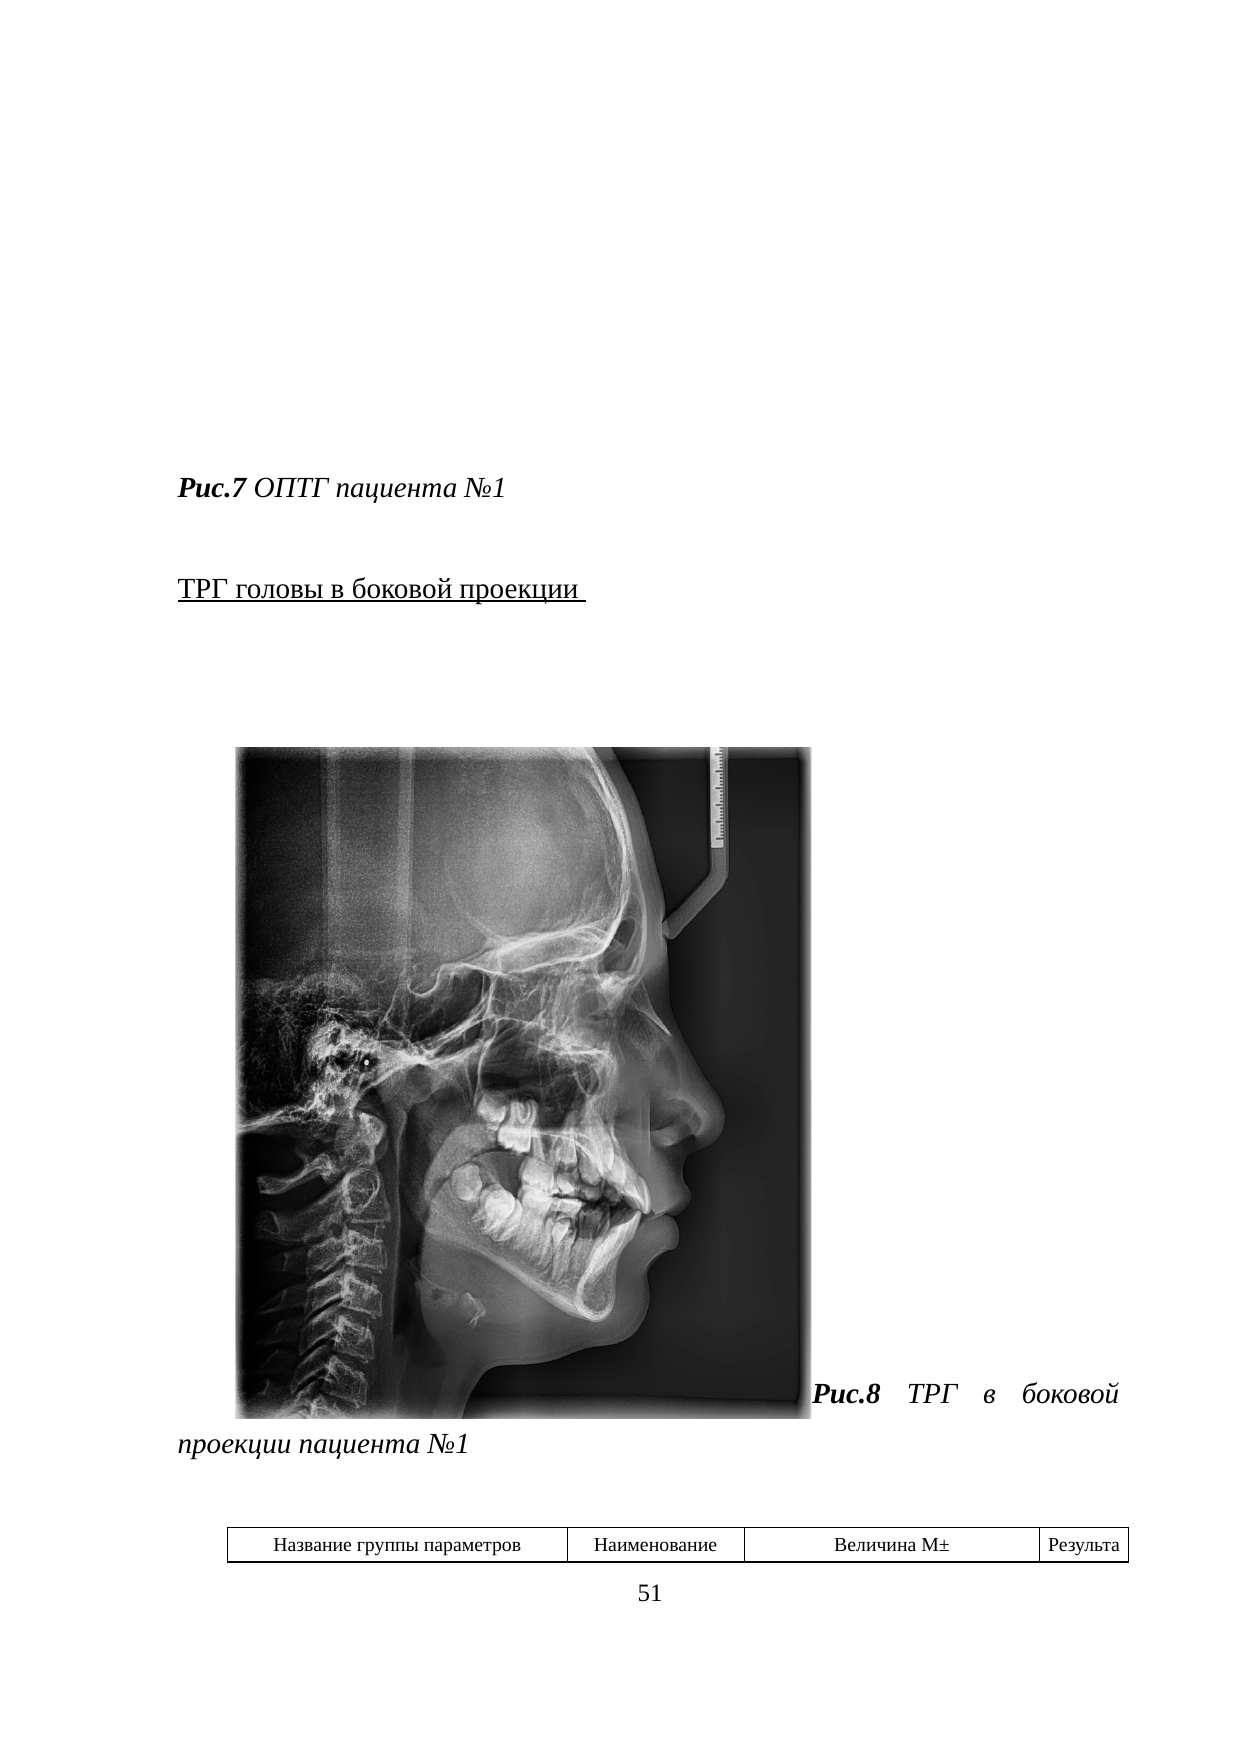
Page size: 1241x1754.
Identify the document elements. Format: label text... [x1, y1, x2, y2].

picture [235, 747, 812, 1419]
table_header Величина М± [745, 1528, 1039, 1561]
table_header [228, 1528, 567, 1561]
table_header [568, 1528, 744, 1561]
table_header Результаты [1040, 1528, 1128, 1561]
text Рис.8 ТРГ в боковой проекции пациента №1 [177, 1376, 1122, 1460]
text Рис.7 ОПТГ пациента №1 [177, 470, 1122, 504]
text ТРГ головы в боковой проекции [177, 571, 1122, 604]
